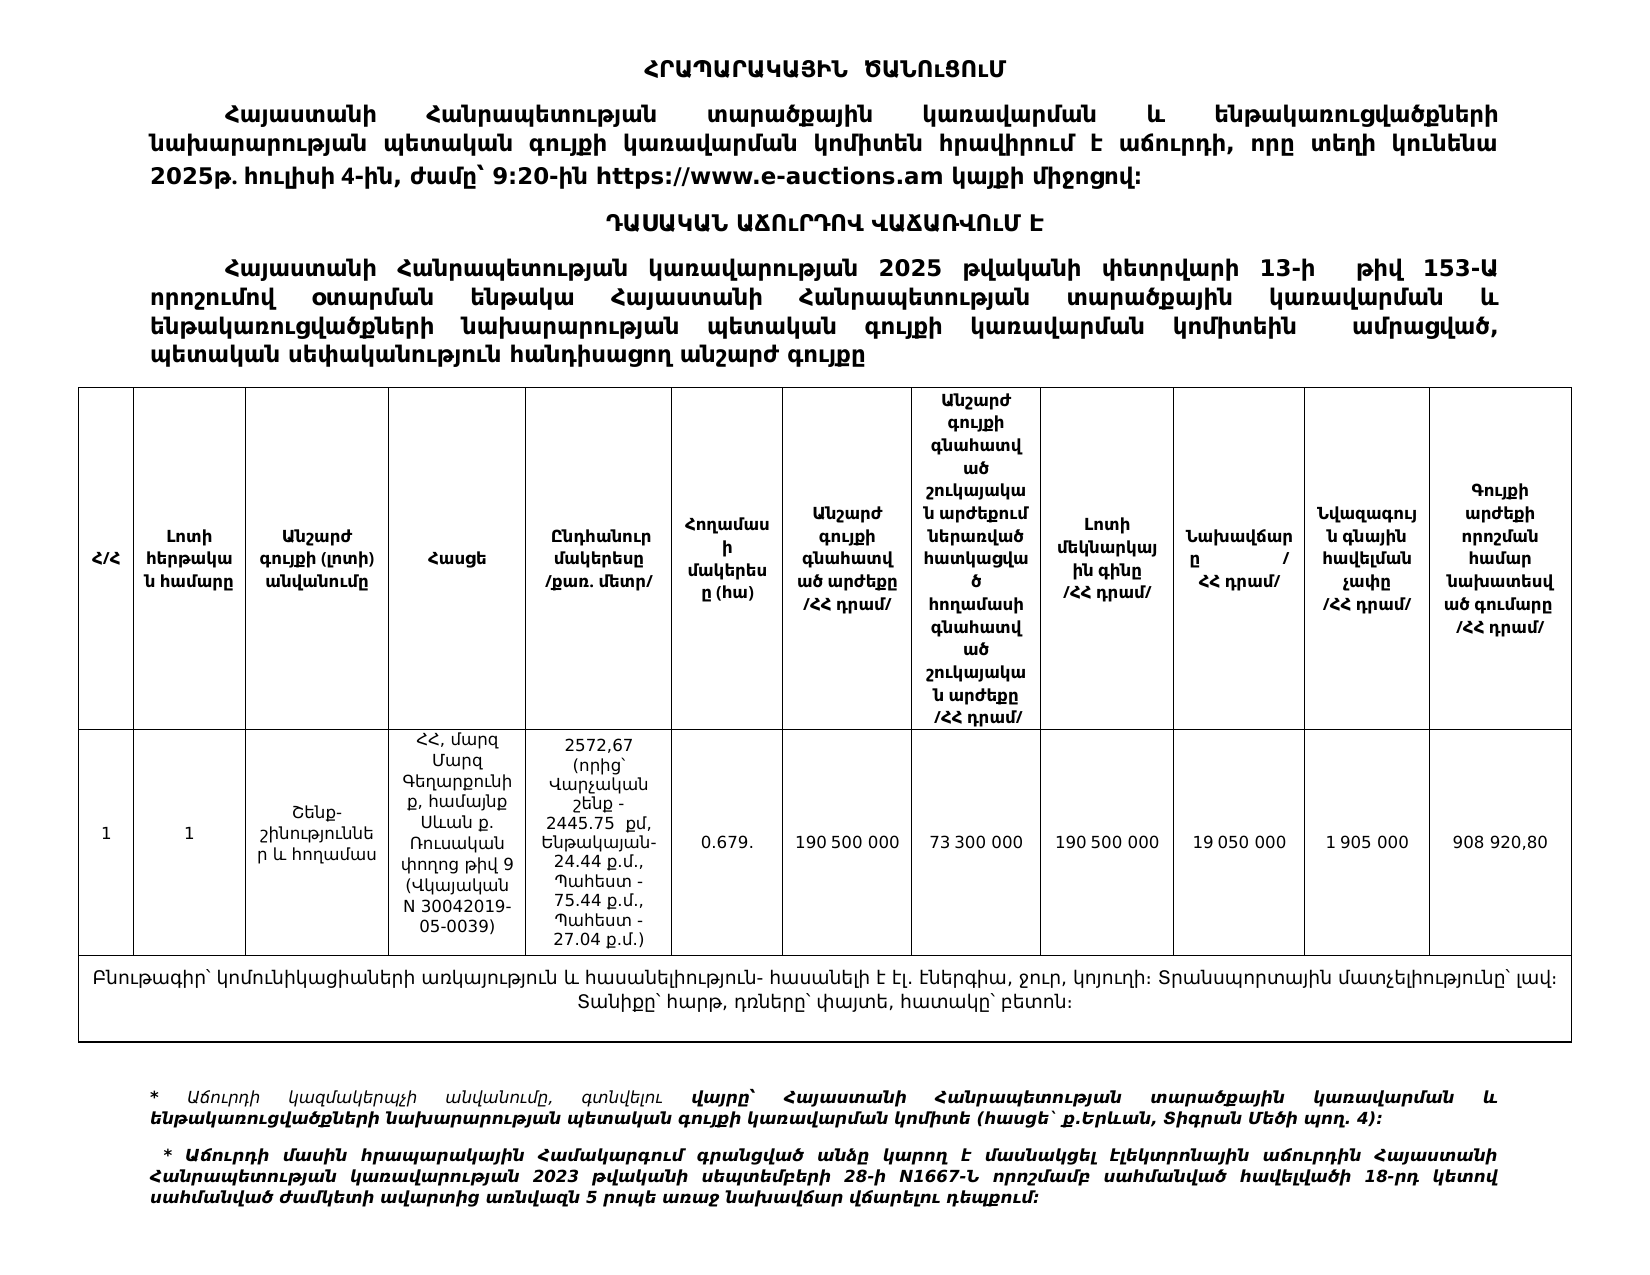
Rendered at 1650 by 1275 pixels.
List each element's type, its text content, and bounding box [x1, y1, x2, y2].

table_cell Բնութագիր՝ կոմունիկացիաների առկայություն և հասանելիություն- հասանելի է էլ․ էներգիա, ջուր, կոյուղի։ Տրանսպորտային մատչելիությունը՝ լավ։ Տանիքը՝ հարթ, դռները՝ փայտե, հատակը՝ բետոն։ [79, 956, 1571, 1041]
table_cell Շենք-շինություններ և հողամաս [246, 730, 388, 955]
table_cell 73 300 000 [912, 730, 1040, 955]
table_cell 1 [79, 730, 133, 955]
table_header Նվազագույն գնային հավելման չափը /ՀՀ դրամ/ [1305, 388, 1429, 729]
text * Աճուրդի կազմակերպչի անվանումը, գտնվելու վայրը՝ Հայաստանի Հանրապետության տարածքային կառավարման և ենթակառուցվածքների նախարարության պետական գույքի կառավարման կոմիտե (հասցե` ք.Երևան, Տիգրան Մեծի պող. 4)։ [150, 1088, 1500, 1128]
table_header Ընդհանուր մակերեսը /քառ. մետր/ [526, 388, 671, 729]
text Հայաստանի Հանրապետության կառավարության 2025 թվականի փետրվարի 13-ի թիվ 153-Ա որոշումով օտարման ենթակա Հայաստանի Հանրապետության տարածքային կառավարման և ենթակառուցվածքների նախարարության պետական գույքի կառավարման կոմիտեին ամրացված, պետական սեփականություն հանդիսացող անշարժ գույքը [150, 255, 1500, 368]
table_cell 19 050 000 [1174, 730, 1304, 955]
table_cell 1 [134, 730, 245, 955]
table_cell 2572,67 (որից՝ Վարչական շենք - 2445.75 քմ, Ենթակայան- 24.44 ք.մ., Պահեստ - 75.44 ք.մ., Պահեստ - 27.04 ք.մ.) [526, 730, 671, 955]
table_header Հ/Հ [79, 388, 133, 729]
table_cell 0.679․ [672, 730, 782, 955]
table_cell ՀՀ, մարզ Մարզ Գեղարքունիք, համայնք Սևան ք. Ռուսական փողոց թիվ 9 (Վկայական N 30042019-05-0039) [389, 730, 525, 955]
table_header Անշարժ գույքի գնահատված շուկայական արժեքում ներառված հատկացված հողամասի գնահատված շուկայական արժեքը /ՀՀ դրամ/ [912, 388, 1040, 729]
table_cell 1 905 000 [1305, 730, 1429, 955]
table_header Լոտի հերթական համարը [134, 388, 245, 729]
table_header Անշարժ գույքի գնահատված արժեքը /ՀՀ դրամ/ [783, 388, 911, 729]
table_header Նախավճարը /ՀՀ դրամ/ [1174, 388, 1304, 729]
table_header Անշարժ գույքի (լոտի) անվանումը [246, 388, 388, 729]
table_header Հասցե [389, 388, 525, 729]
table_header Հողամասի մակերեսը (հա) [672, 388, 782, 729]
table_cell 190 500 000 [783, 730, 911, 955]
text ՀՐԱՊԱՐԱԿԱՅԻՆ ԾԱՆՈւՑՈւՄ [150, 56, 1500, 83]
text ԴԱՍԱԿԱՆ ԱՃՈւՐԴՈՎ ՎԱՃԱՌՎՈւՄ Է [150, 210, 1500, 237]
table_cell 190 500 000 [1041, 730, 1173, 955]
table_cell 908 920,80 [1430, 730, 1571, 955]
table_header Գույքի արժեքի որոշման համար նախատեսված գումարը /ՀՀ դրամ/ [1430, 388, 1571, 729]
text * Աճուրդի մասին հրապարակային Համակարգում գրանցված անձը կարող է մասնակցել էլեկտրոնային աճուրդին Հայաստանի Հանրապետության կառավարության 2023 թվականի սեպտեմբերի 28-ի N1667-Ն որոշմամբ սահմանված հավելվածի 18-րդ կետով սահմանված ժամկետի ավարտից առնվազն 5 րոպե առաջ նախավճար վճարելու դեպքում: [150, 1146, 1500, 1207]
table_header Լոտի մեկնարկային գինը /ՀՀ դրամ/ [1041, 388, 1173, 729]
text Հայաստանի Հանրապետության տարածքային կառավարման և ենթակառուցվածքների նախարարության պետական գույքի կառավարման կոմիտեն հրավիրում է աճուրդի, որը տեղի կունենա 2025թ. հուլիսի 4-ին, ժամը՝ 9:20-ին https://www.e-auctions.am կայքի միջոցով։ [150, 102, 1500, 191]
